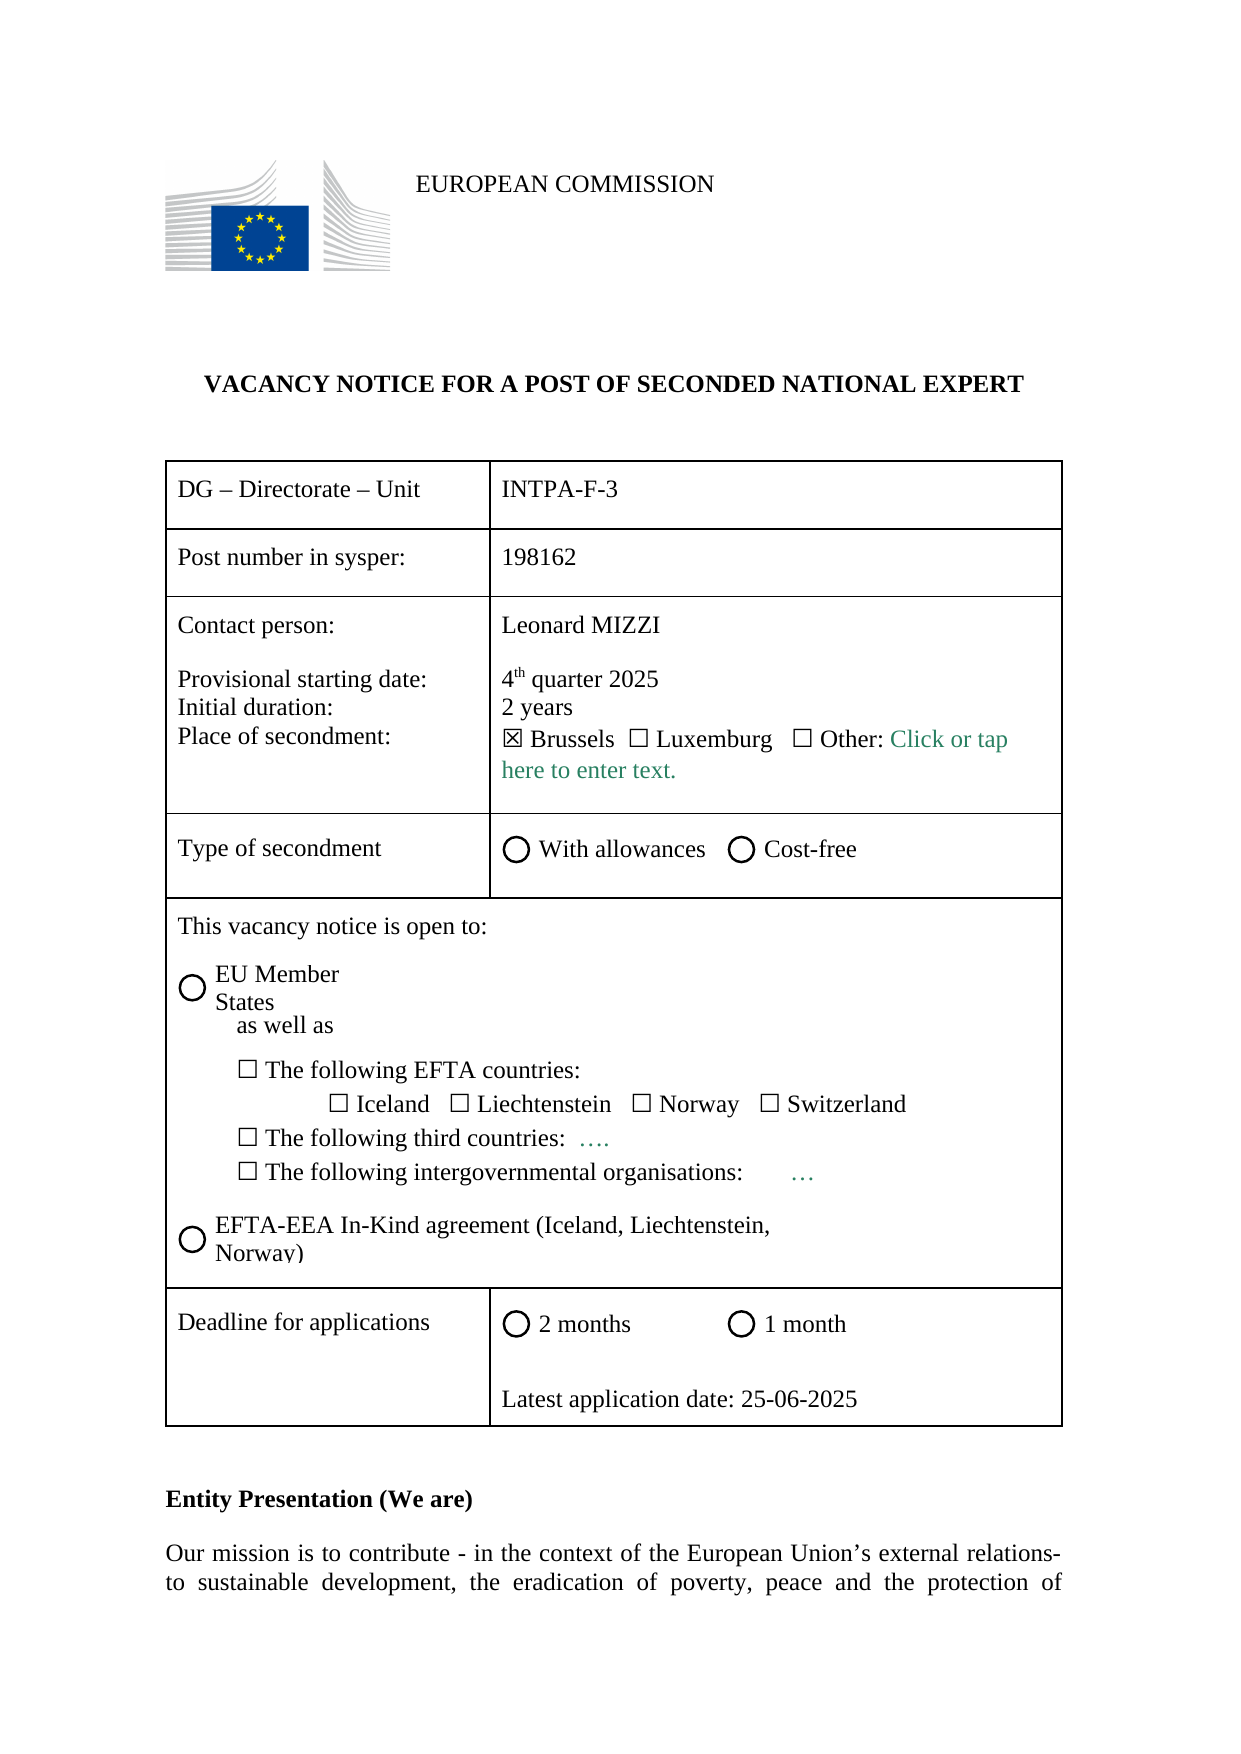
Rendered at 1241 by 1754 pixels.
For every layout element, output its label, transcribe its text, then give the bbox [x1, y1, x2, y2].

table_cell [491, 814, 1061, 897]
table_header DG – Directorate – Unit [167, 462, 489, 528]
table_cell Type of secondment [167, 814, 489, 897]
picture [165, 160, 391, 271]
list Entity Presentation (We are) [165, 1484, 1063, 1513]
table_cell Contact person: Provisional starting date: Initial duration: Place of secondment: [167, 597, 489, 813]
table_cell Post number in sysper: [167, 530, 489, 596]
table_cell Latest application date: [491, 1289, 1061, 1425]
text VACANCY NOTICE FOR A POST OF SECONDED NATIONAL EXPERT [165, 369, 1063, 398]
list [165, 1538, 1063, 1596]
table_cell This vacancy notice is open to: as well as The following EFTA countries: Iceland Liechtenstein Norway Switzerland The following third countries: The following intergovernmental organisations: [167, 899, 1061, 1287]
table_cell quarter years Brussels Luxemburg Other: [491, 597, 1061, 813]
table_cell Deadline for applications [167, 1289, 489, 1425]
